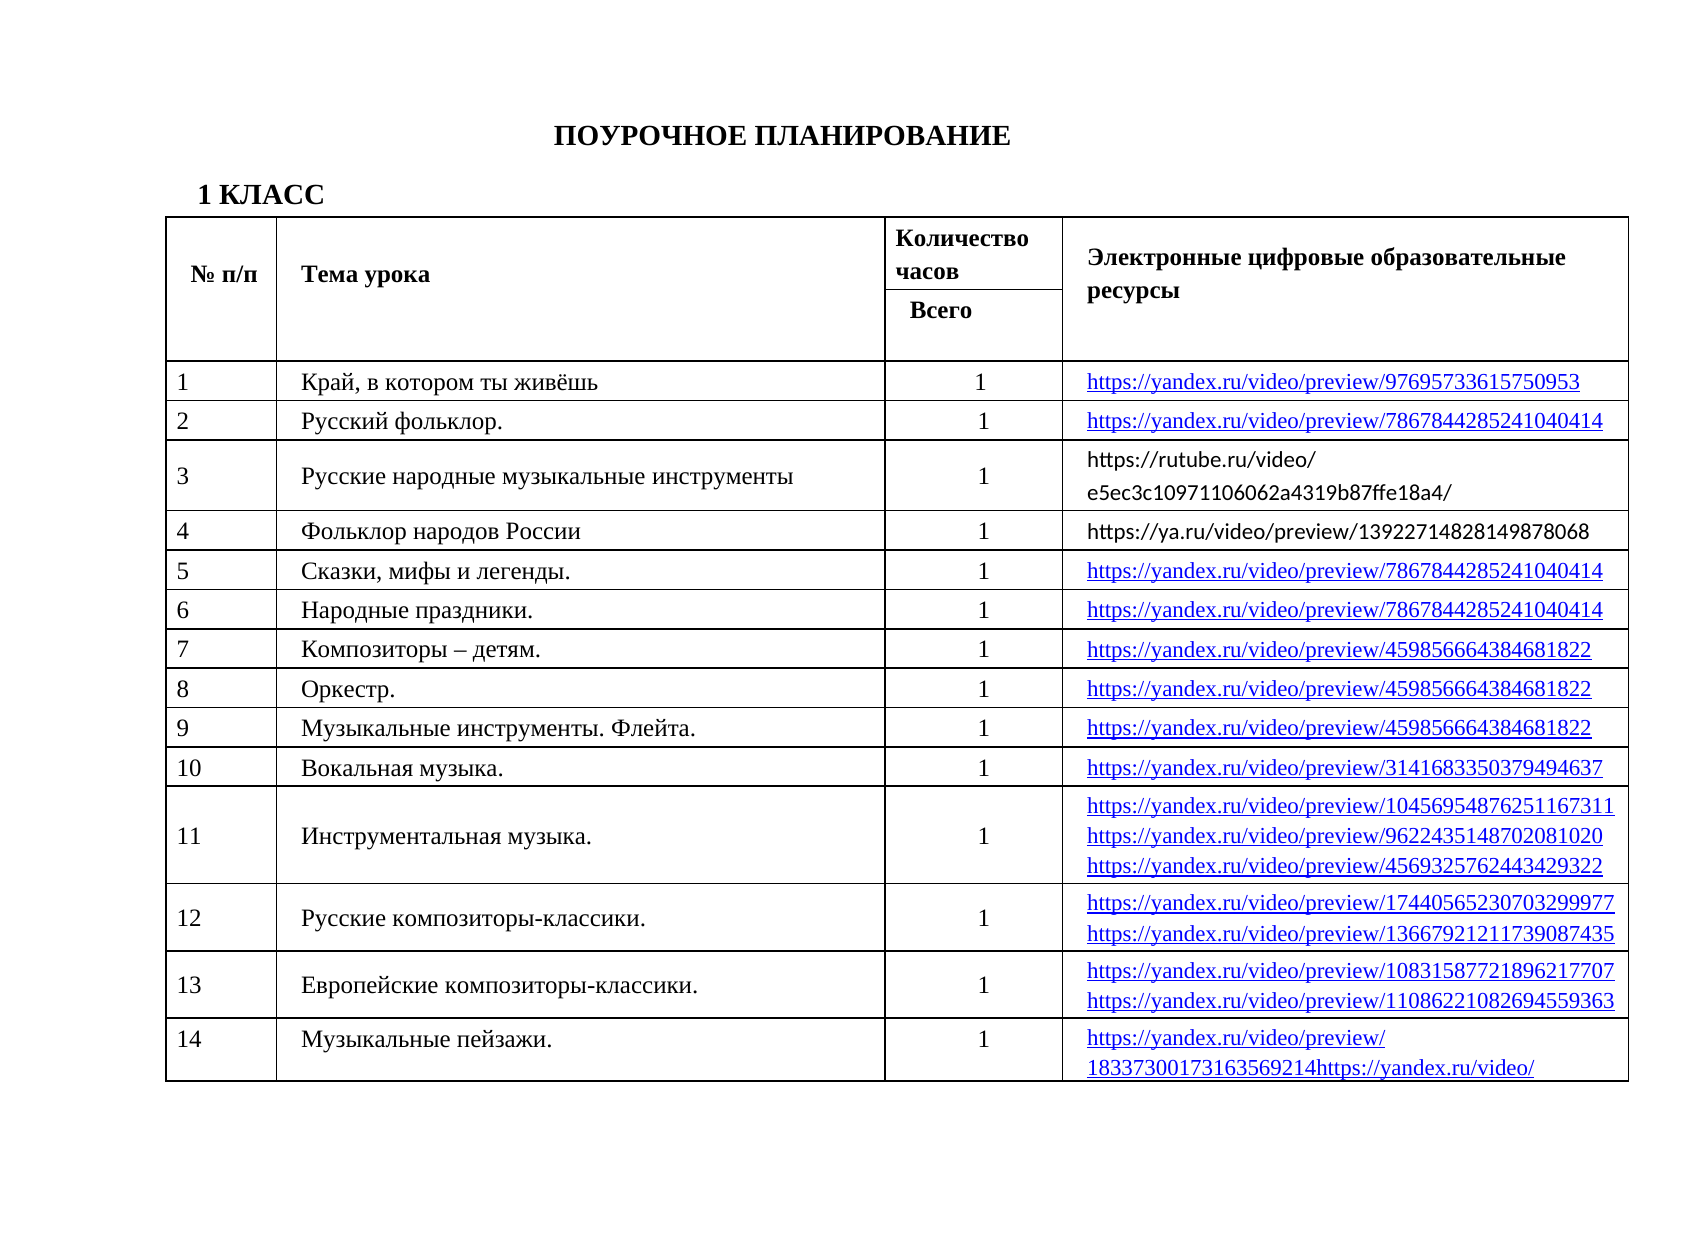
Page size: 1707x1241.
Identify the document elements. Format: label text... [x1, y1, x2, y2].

table_cell Музыкальные инструменты. Флейта. [277, 708, 884, 746]
table_header Электронные цифровые образовательные ресурсы [1063, 218, 1628, 360]
table_cell 13 [167, 952, 276, 1017]
table_cell https://yandex.ru/video/preview/7867844285241040414 [1063, 401, 1628, 439]
table_cell https://yandex.ru/video/preview/10831587721896217707 https://yandex.ru/video/preview/11086221082694559363 [1063, 952, 1628, 1017]
table_cell https://yandex.ru/video/preview/17440565230703299977 https://yandex.ru/video/preview/13667921211739087435 [1063, 884, 1628, 950]
table_cell Вокальная музыка. [277, 748, 884, 785]
table_cell 1 [886, 952, 1062, 1017]
table_cell https://yandex.ru/video/preview/459856664384681822 [1063, 708, 1628, 746]
table_cell 5 [167, 551, 276, 588]
table_cell https://yandex.ru/video/preview/7867844285241040414 [1063, 551, 1628, 588]
table_cell Композиторы – детям. [277, 630, 884, 667]
table_header Количество часов [886, 218, 1062, 288]
table_cell https://yandex.ru/video/preview/459856664384681822 [1063, 669, 1628, 707]
table_cell https://ya.ru/video/preview/13922714828149878068 [1063, 511, 1628, 549]
table_cell 1 [886, 551, 1062, 588]
table_cell Сказки, мифы и легенды. [277, 551, 884, 588]
table_cell https://yandex.ru/video/preview/10456954876251167311 https://yandex.ru/video/preview/9622435148702081020 https://yandex.ru/video/preview/4569325762443429322 [1063, 787, 1628, 883]
table_cell Народные праздники. [277, 590, 884, 628]
table_cell https://rutube.ru/video/e5ec3c10971106062a4319b87ffe18a4/ [1063, 441, 1628, 510]
table_cell 14 [167, 1019, 276, 1080]
table_cell 1 [886, 708, 1062, 746]
table_cell https://yandex.ru/video/preview/3141683350379494637 [1063, 748, 1628, 785]
table_cell 1 [886, 630, 1062, 667]
table_cell 4 [167, 511, 276, 549]
table_cell 2 [167, 401, 276, 439]
text 1 КЛАСС [190, 177, 1618, 211]
text ПОУРОЧНОЕ ПЛАНИРОВАНИЕ [177, 118, 1618, 152]
table_cell 1 [886, 1019, 1062, 1080]
table_cell Всего [886, 290, 1062, 360]
table_cell Русский фольклор. [277, 401, 884, 439]
table_cell Русские народные музыкальные инструменты [277, 441, 884, 510]
table_cell https://yandex.ru/video/preview/7867844285241040414 [1063, 590, 1628, 628]
table_cell https://yandex.ru/video/preview/97695733615750953 [1063, 362, 1628, 399]
table_cell 1 [886, 748, 1062, 785]
table_cell 12 [167, 884, 276, 950]
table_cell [277, 1019, 884, 1080]
table_cell 1 [886, 669, 1062, 707]
table_cell Европейские композиторы-классики. [277, 952, 884, 1017]
table_cell 9 [167, 708, 276, 746]
table_cell https://yandex.ru/video/preview/459856664384681822 [1063, 630, 1628, 667]
table_cell Оркестр. [277, 669, 884, 707]
table_cell Фольклор народов России [277, 511, 884, 549]
table_cell 3 [167, 441, 276, 510]
table_cell 1 [886, 362, 1062, 399]
table_cell 1 [886, 590, 1062, 628]
table_cell 1 [886, 401, 1062, 439]
table_cell 10 [167, 748, 276, 785]
table_cell Инструментальная музыка. [277, 787, 884, 883]
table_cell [1063, 1019, 1628, 1080]
table_cell 1 [886, 884, 1062, 950]
table_cell 1 [886, 441, 1062, 510]
table_cell 8 [167, 669, 276, 707]
table_cell Край, в котором ты живёшь [277, 362, 884, 399]
table_cell Русские композиторы-классики. [277, 884, 884, 950]
table_header Тема урока [277, 218, 884, 360]
table_cell 6 [167, 590, 276, 628]
table_header № п/п [167, 218, 276, 360]
table_cell 7 [167, 630, 276, 667]
table_cell 11 [167, 787, 276, 883]
table_cell 1 [886, 511, 1062, 549]
table_cell 1 [167, 362, 276, 399]
table_cell 1 [886, 787, 1062, 883]
